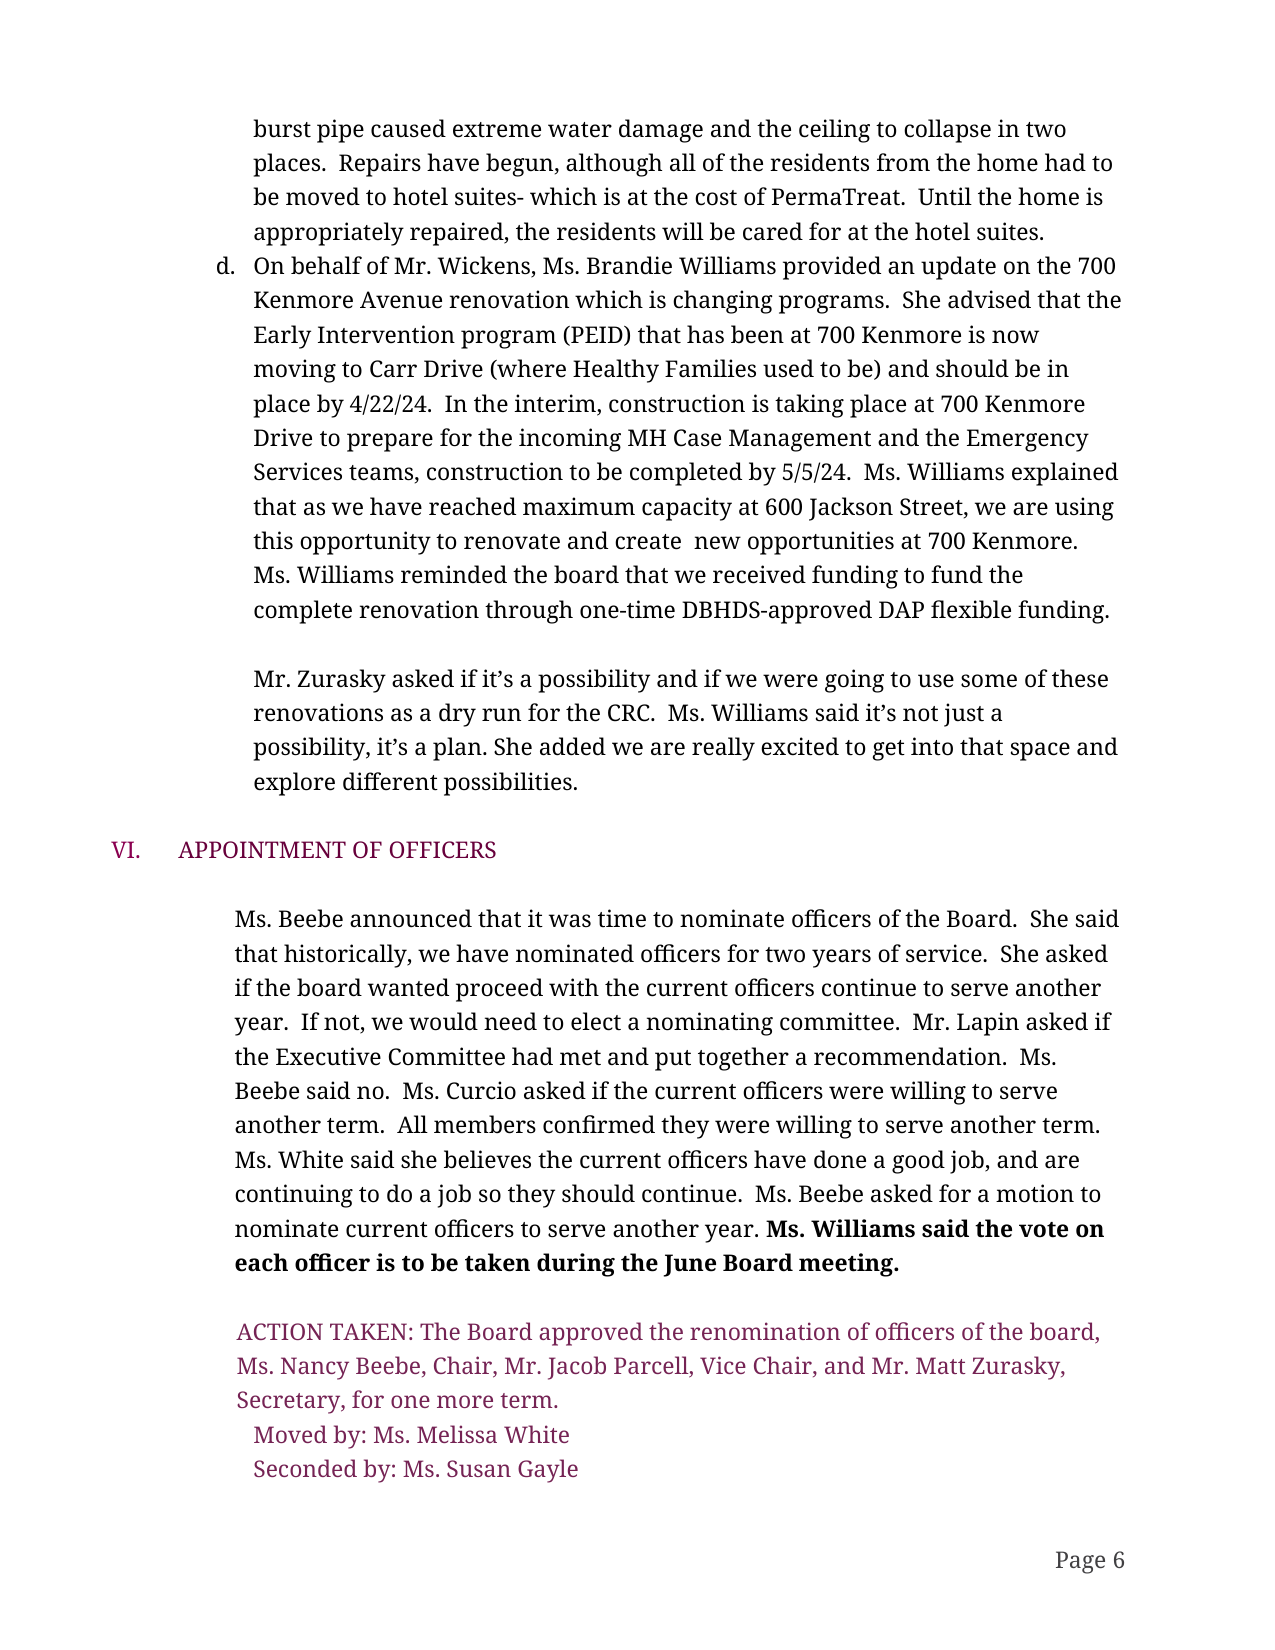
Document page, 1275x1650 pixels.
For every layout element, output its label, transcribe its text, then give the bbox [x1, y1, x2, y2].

list Ms. Beebe announced that it was time to nominate officers of the Board. She said that historically, we have nominated officers for two years of service. She asked if the board wanted proceed with the current officers continue to serve another year. If not, we would need to elect a nominating committee. Mr. Lapin asked if the Executive Committee had met and put together a recommendation. Ms. Beebe said no. Ms. Curcio asked if the current officers were willing to serve another term. All members confirmed they were willing to serve another term. Ms. White said she believes the current officers have done a good job, and are continuing to do a job so they should continue. Ms. Beebe asked for a motion to nominate current officers to serve another year. Ms. Williams said the vote on each officer is to be taken during the June Board meeting. [234, 869, 1125, 1278]
list ACTION TAKEN: The Board approved the renomination of officers of the board, Ms. Nancy Beebe, Chair, Mr. Jacob Parcell, Vice Chair, and Mr. Matt Zurasky, Secretary, for one more term. [236, 1316, 1125, 1416]
list Mr. Zurasky asked if it’s a possibility and if we were going to use some of these renovations as a dry run for the CRC. Ms. Williams said it’s not just a possibility, it’s a plan. She added we are really excited to get into that space and explore different possibilities. [253, 628, 1125, 831]
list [216, 112, 1125, 247]
list Seconded by: Ms. Susan Gayle [236, 1453, 1125, 1484]
list APPOINTMENT OF OFFICERS [141, 834, 1125, 866]
list Moved by: Ms. Melissa White [236, 1419, 1125, 1450]
list On behalf of Mr. Wickens, Ms. Brandie Williams provided an update on the 700 Kenmore Avenue renovation which is changing programs. She advised that the Early Intervention program (PEID) that has been at 700 Kenmore is now moving to Carr Drive (where Healthy Families used to be) and should be in place by 4/22/24. In the interim, construction is taking place at 700 Kenmore Drive to prepare for the incoming MH Case Management and the Emergency Services teams, construction to be completed by 5/5/24. Ms. Williams explained that as we have reached maximum capacity at 600 Jackson Street, we are using this opportunity to renovate and create new opportunities at 700 Kenmore. Ms. Williams reminded the board that we received funding to fund the complete renovation through one-time DBHDS-approved DAP flexible funding. [216, 250, 1125, 625]
